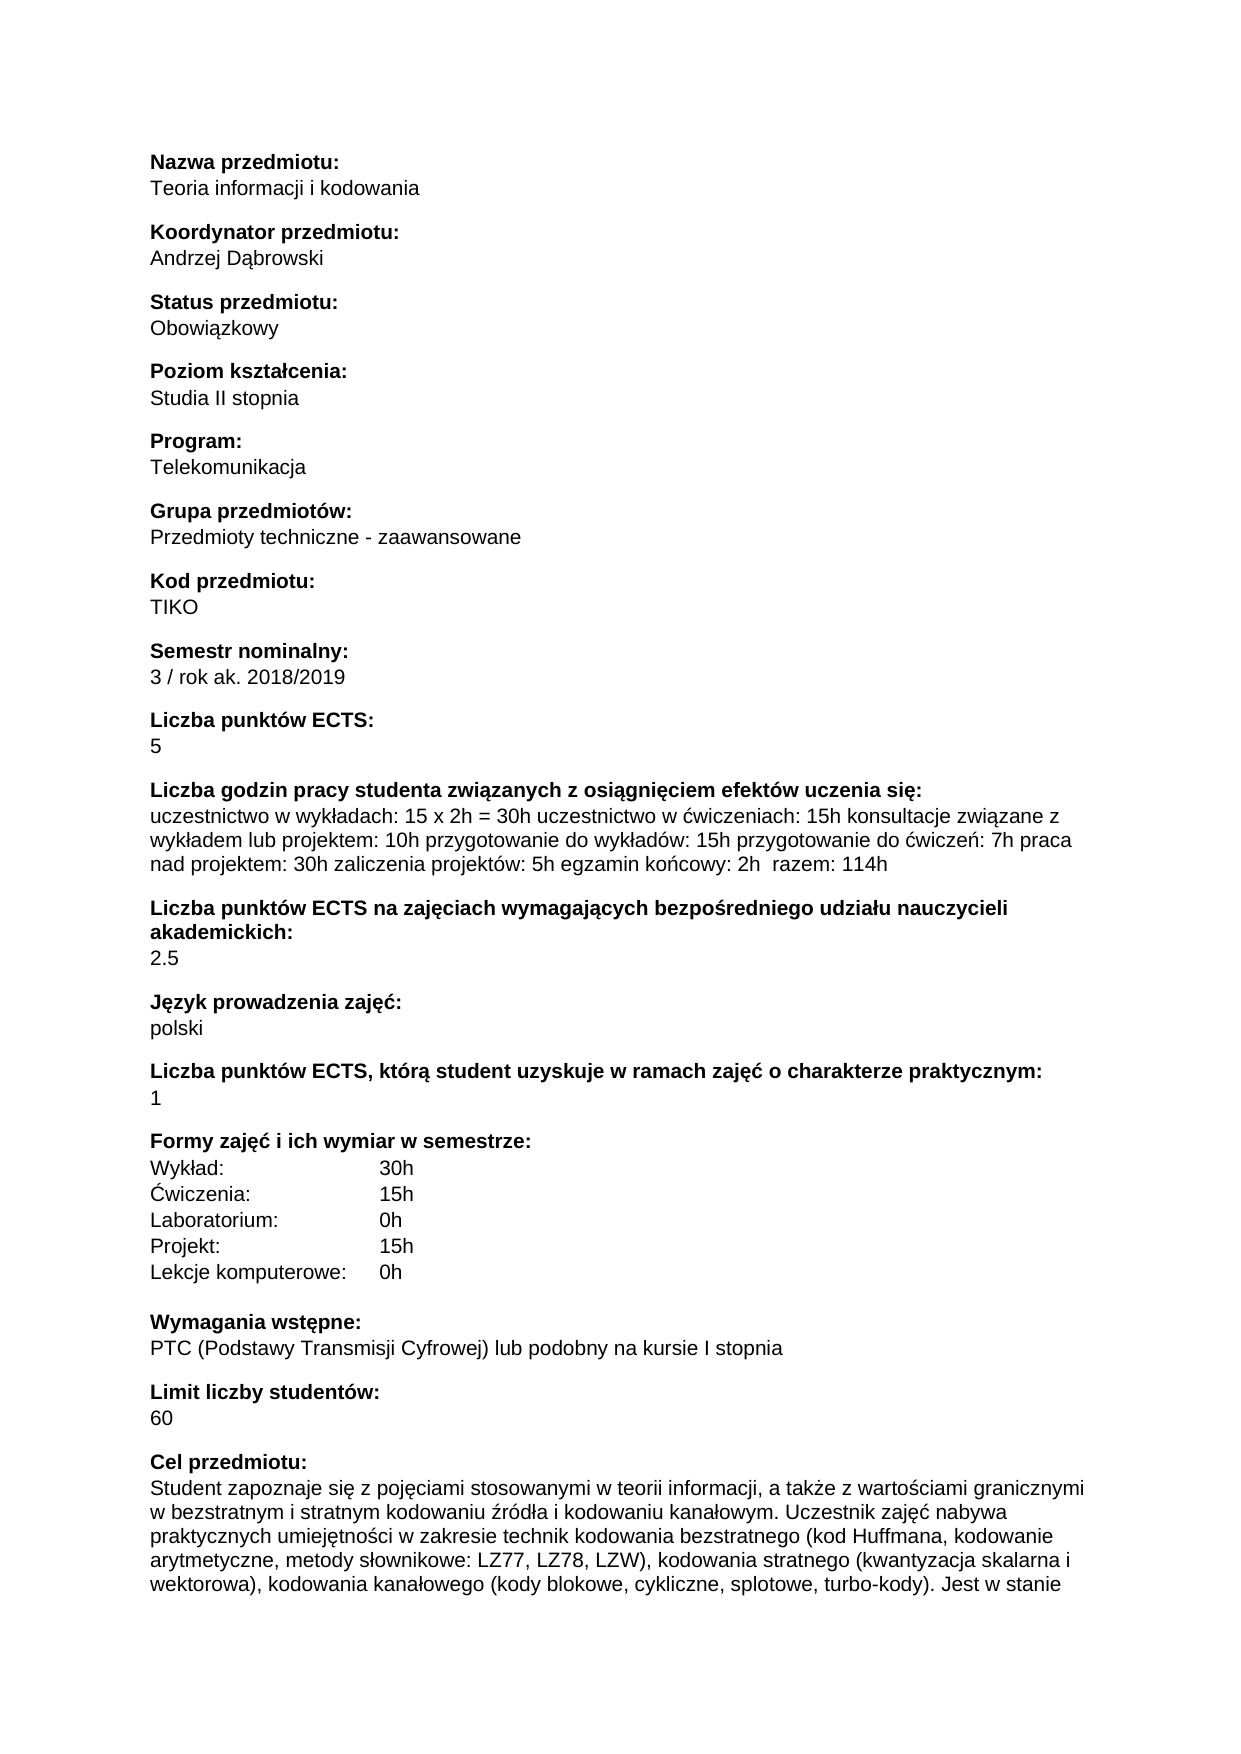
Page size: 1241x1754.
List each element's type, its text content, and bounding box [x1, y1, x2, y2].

text Wymagania wstępne: [150, 1310, 1090, 1334]
text Studia II stopnia [150, 385, 1090, 409]
text 60 [150, 1406, 1090, 1430]
text polski [150, 1016, 1090, 1039]
text Semestr nominalny: [150, 638, 1090, 662]
text Formy zajęć i ich wymiar w semestrze: [150, 1129, 1090, 1153]
text Liczba punktów ECTS na zajęciach wymagających bezpośredniego udziału nauczycieli akademickich: [150, 896, 1090, 944]
text Limit liczby studentów: [150, 1380, 1090, 1404]
text 1 [150, 1085, 1090, 1109]
table_cell Projekt: [140, 1234, 367, 1258]
table_header 30h [369, 1156, 597, 1180]
text Teoria informacji i kodowania [150, 176, 1090, 200]
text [150, 1476, 1090, 1595]
text Liczba godzin pracy studenta związanych z osiągnięciem efektów uczenia się: [150, 778, 1090, 802]
table_cell Lekcje komputerowe: [140, 1260, 367, 1284]
text Nazwa przedmiotu: [150, 150, 1090, 174]
text PTC (Podstawy Transmisji Cyfrowej) lub podobny na kursie I stopnia [150, 1336, 1090, 1360]
text Andrzej Dąbrowski [150, 246, 1090, 270]
table_cell 15h [369, 1232, 597, 1258]
text Język prowadzenia zajęć: [150, 989, 1090, 1013]
table_cell Ćwiczenia: [140, 1182, 367, 1206]
text uczestnictwo w wykładach: 15 x 2h = 30h uczestnictwo w ćwiczeniach: 15h konsultacje związane z wykładem lub projektem: 10h przygotowanie do wykładów: 15h przygotowanie do ćwiczeń: 7h praca nad projektem: 30h zaliczenia projektów: 5h egzamin końcowy: 2h razem: 114h [150, 804, 1090, 876]
text Przedmioty techniczne - zaawansowane [150, 525, 1090, 549]
text 2.5 [150, 946, 1090, 970]
text Cel przedmiotu: [150, 1449, 1090, 1473]
text 3 / rok ak. 2018/2019 [150, 664, 1090, 688]
table_cell 0h [369, 1206, 597, 1232]
text TIKO [150, 595, 1090, 619]
table_cell 15h [369, 1180, 597, 1206]
text Kod przedmiotu: [150, 569, 1090, 593]
text Obowiązkowy [150, 316, 1090, 339]
text Poziom kształcenia: [150, 359, 1090, 383]
table_header Wykład: [140, 1156, 367, 1180]
text Koordynator przedmiotu: [150, 220, 1090, 244]
text 5 [150, 734, 1090, 758]
table_cell Laboratorium: [140, 1208, 367, 1232]
text Status przedmiotu: [150, 289, 1090, 313]
text Liczba punktów ECTS: [150, 708, 1090, 732]
text Telekomunikacja [150, 455, 1090, 479]
table_cell 0h [369, 1258, 597, 1284]
text Program: [150, 429, 1090, 453]
text Liczba punktów ECTS, którą student uzyskuje w ramach zajęć o charakterze praktycznym: [150, 1059, 1090, 1083]
text Grupa przedmiotów: [150, 499, 1090, 523]
